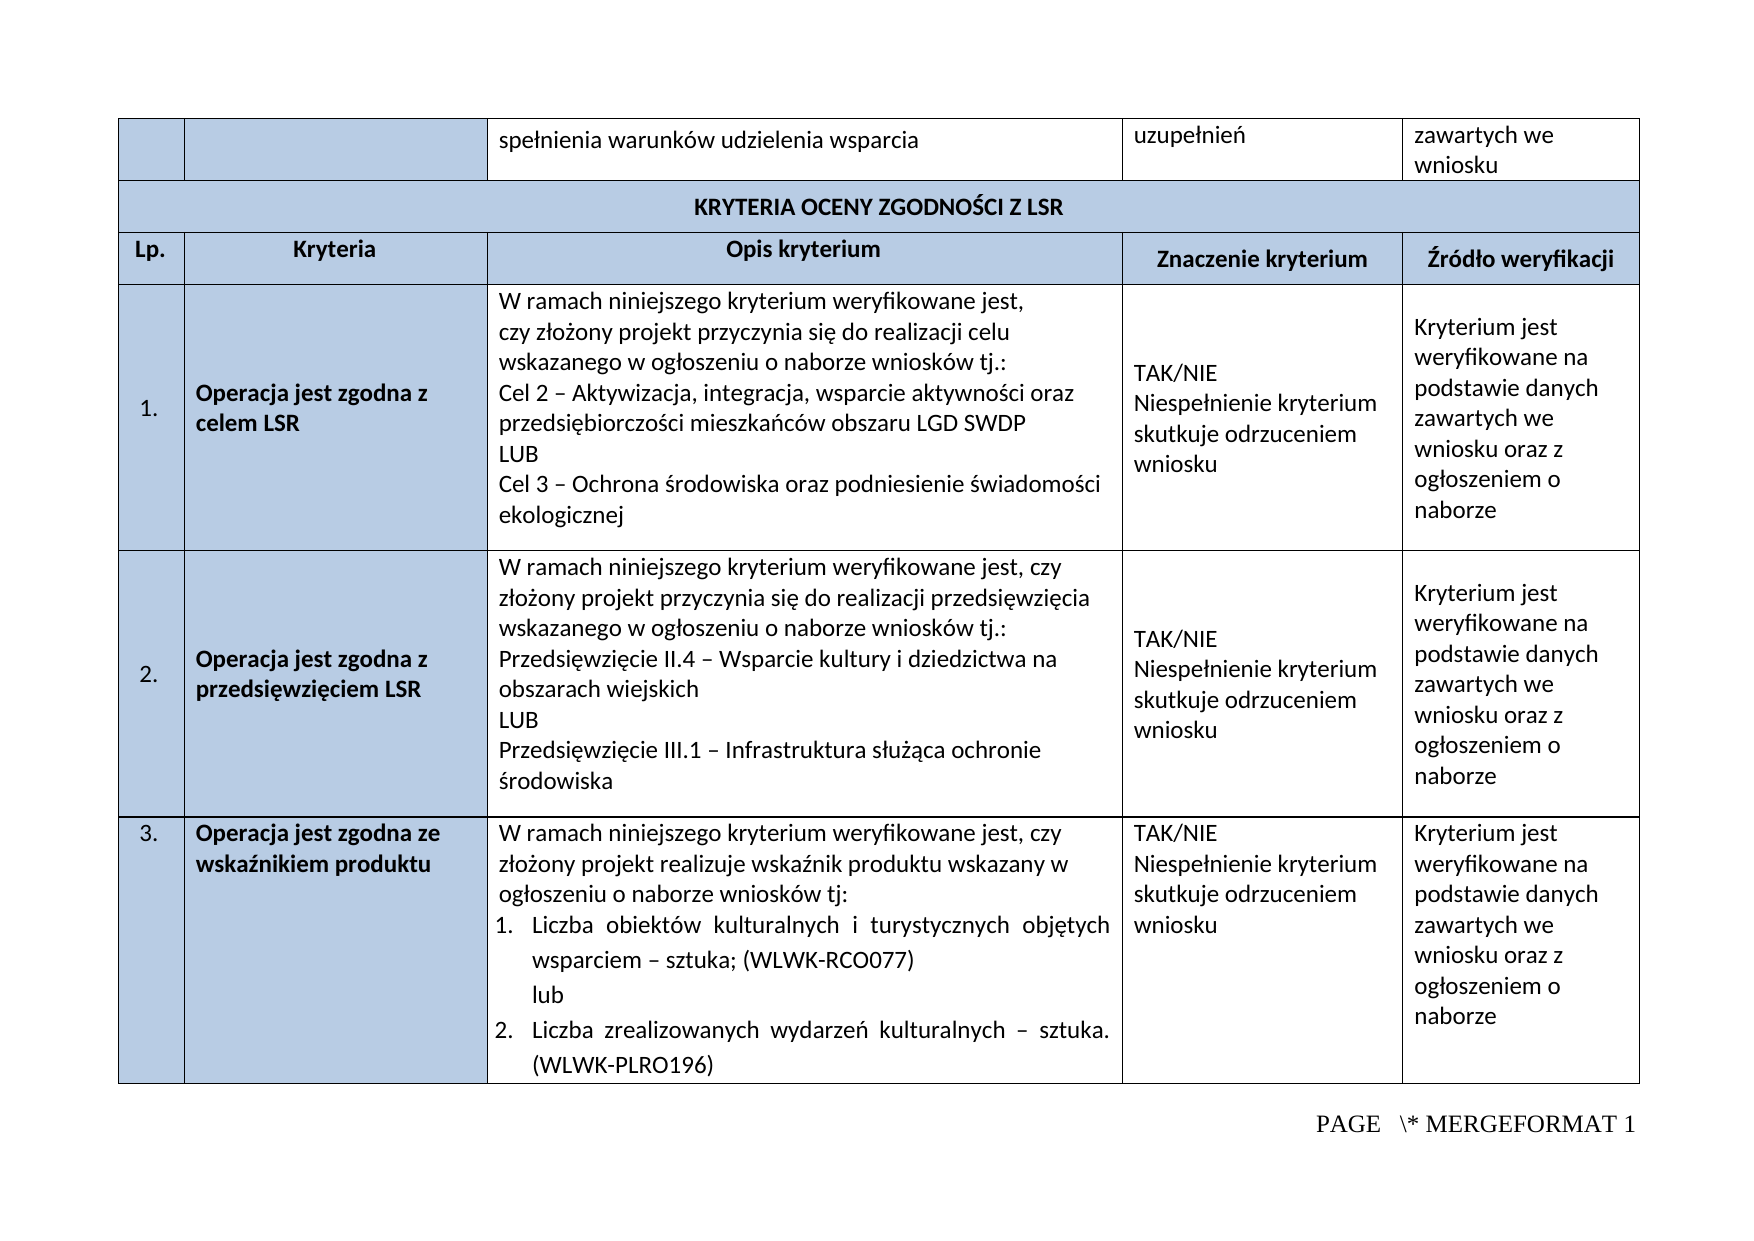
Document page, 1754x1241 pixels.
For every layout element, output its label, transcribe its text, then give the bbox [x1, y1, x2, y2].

table_cell Kryteria [185, 233, 487, 284]
table_cell Operacja jest zgodna z celem LSR [185, 285, 487, 550]
table_cell [119, 285, 184, 550]
table_cell TAK/NIE Niespełnienie kryterium skutkuje odrzuceniem wniosku [1123, 551, 1402, 816]
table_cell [1403, 119, 1639, 180]
table_cell Kryterium jest weryfikowane na podstawie danych zawartych we wniosku oraz z ogłoszeniem o naborze [1403, 551, 1639, 816]
table_cell Lp. [119, 233, 184, 284]
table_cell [1123, 818, 1402, 1083]
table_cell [488, 818, 1122, 1083]
table_cell W ramach niniejszego kryterium weryfikowane jest, czy złożony projekt przyczynia się do realizacji przedsięwzięcia wskazanego w ogłoszeniu o naborze wniosków tj.: Przedsięwzięcie II.4 – Wsparcie kultury i dziedzictwa na obszarach wiejskich LUB Przedsięwzięcie III.1 – Infrastruktura służąca ochronie środowiska [488, 551, 1122, 816]
table_cell TAK/NIE Niespełnienie kryterium skutkuje odrzuceniem wniosku [1123, 285, 1402, 550]
table_cell W ramach niniejszego kryterium weryfikowane jest, czy złożony projekt przyczynia się do realizacji celu wskazanego w ogłoszeniu o naborze wniosków tj.: Cel 2 – Aktywizacja, integracja, wsparcie aktywności oraz przedsiębiorczości mieszkańców obszaru LGD SWDP LUB Cel 3 – Ochrona środowiska oraz podniesienie świadomości ekologicznej [488, 285, 1122, 550]
table_cell [119, 551, 184, 816]
table_cell Znaczenie kryterium [1123, 233, 1402, 284]
table_cell [119, 818, 184, 1083]
table_cell [119, 119, 184, 180]
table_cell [488, 119, 1122, 180]
table_cell Opis kryterium [488, 233, 1122, 284]
table_cell Źródło weryfikacji [1403, 233, 1639, 284]
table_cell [1403, 818, 1639, 1083]
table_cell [185, 119, 487, 180]
table_cell Operacja jest zgodna z przedsięwzięciem LSR [185, 551, 487, 816]
table_cell KRYTERIA OCENY ZGODNOŚCI Z LSR [119, 181, 1639, 232]
table_cell Kryterium jest weryfikowane na podstawie danych zawartych we wniosku oraz z ogłoszeniem o naborze [1403, 285, 1639, 550]
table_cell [185, 818, 487, 1083]
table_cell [1123, 119, 1402, 180]
